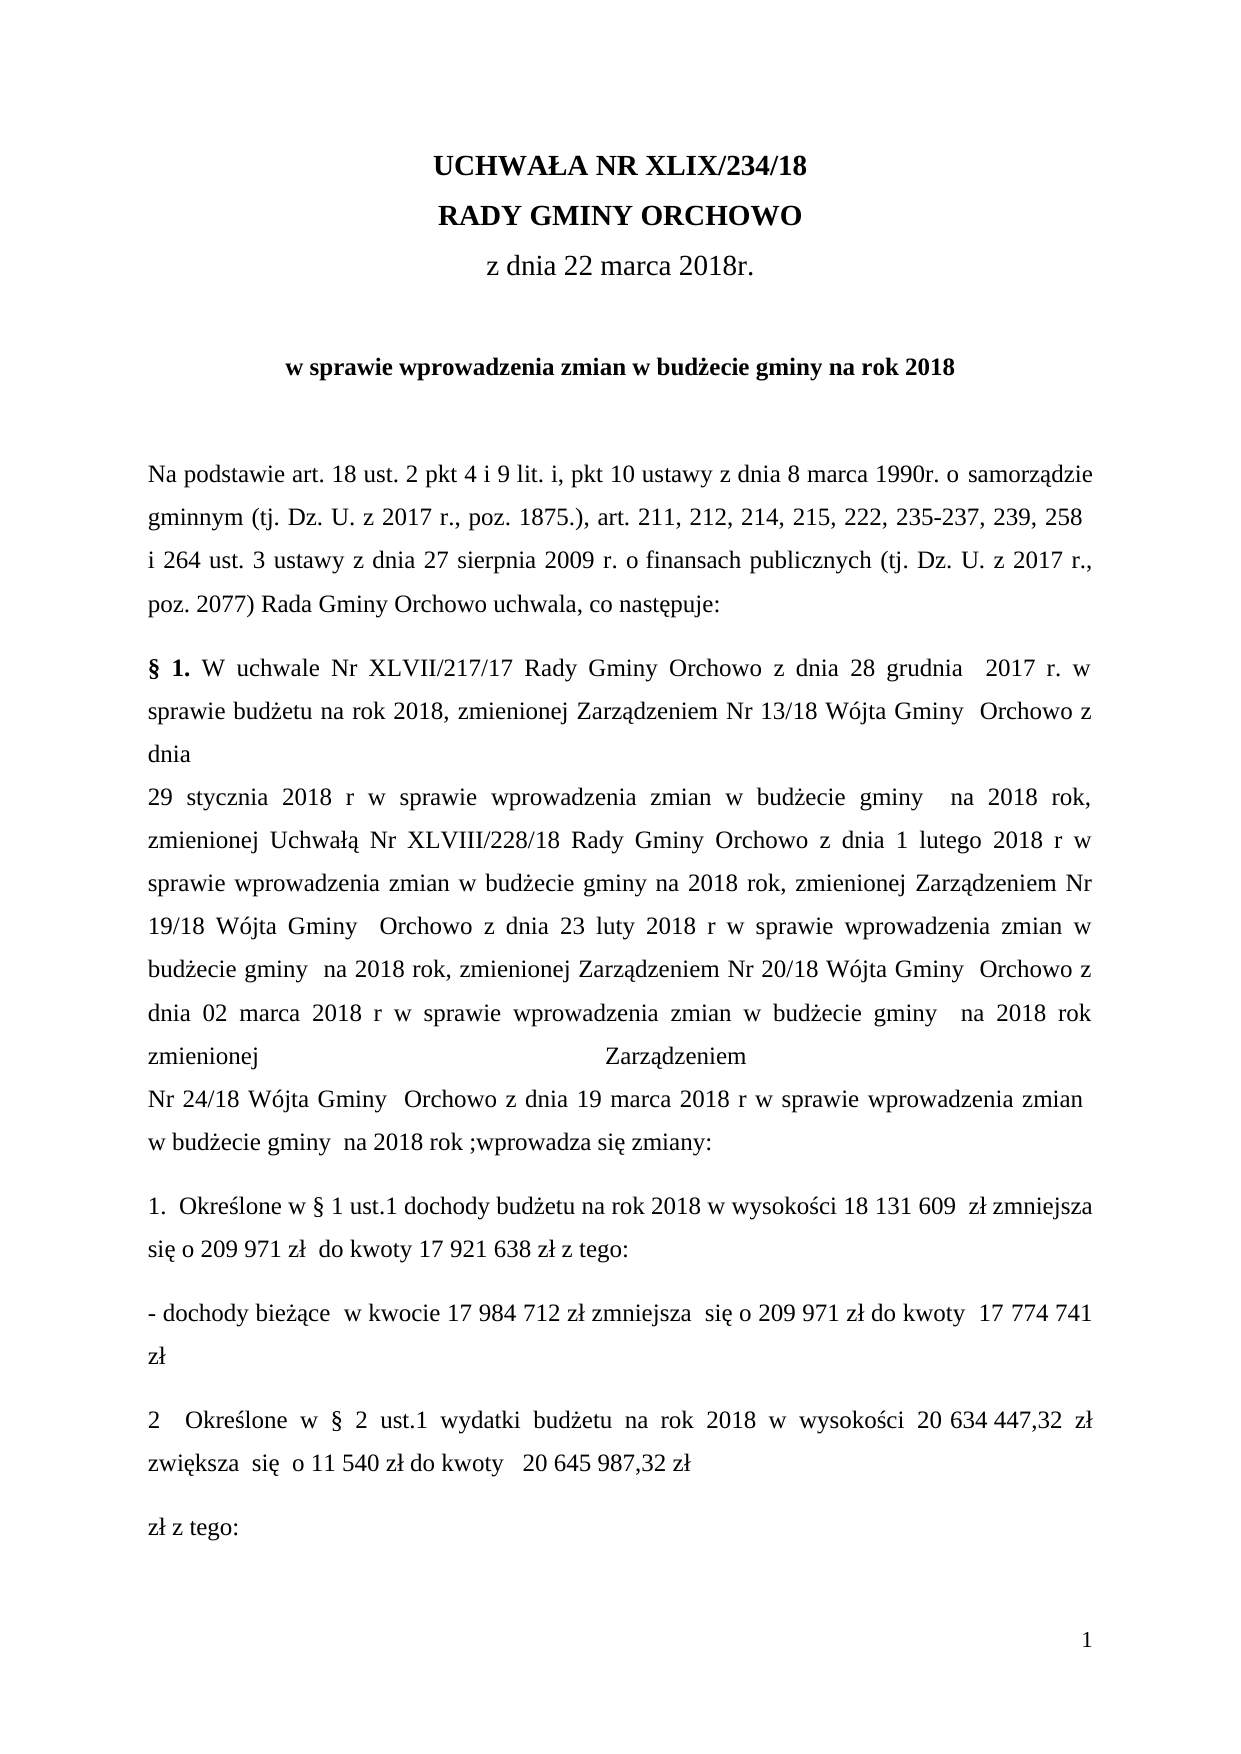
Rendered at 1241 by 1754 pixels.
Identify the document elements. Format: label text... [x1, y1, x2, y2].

text w sprawie wprowadzenia zmian w budżecie gminy na rok 2018 [148, 352, 1093, 381]
text RADY GMINY ORCHOWO [148, 198, 1093, 231]
text - dochody bieżące w kwocie 17 984 712 zł zmniejsza się o 209 971 zł do kwoty 17 774 741 zł [148, 1298, 1093, 1370]
text 2 Określone w § 2 ust.1 wydatki budżetu na rok 2018 w wysokości 20 634 447,32 zł zwiększa się o 11 540 zł do kwoty 20 645 987,32 zł [148, 1405, 1093, 1477]
text UCHWAŁA NR XLIX/234/18 [148, 148, 1093, 181]
text zł z tego: [148, 1512, 1093, 1541]
text 1. Określone w § 1 ust.1 dochody budżetu na rok 2018 w wysokości 18 131 609 zł zmniejsza się o 209 971 zł do kwoty 17 921 638 zł z tego: [148, 1191, 1093, 1263]
text Na podstawie art. 18 ust. 2 pkt 4 i 9 lit. i, pkt 10 ustawy z dnia 8 marca 1990r. o samorządzie gminnym (tj. Dz. U. z 2017 r., poz. 1875.), art. 211, 212, 214, 215, 222, 235-237, 239, 258 i 264 ust. 3 ustawy z dnia 27 sierpnia 2009 r. o finansach publicznych (tj. Dz. U. z 2017 r., poz. 2077) Rada Gminy Orchowo uchwala, co następuje: [148, 459, 1093, 617]
text § 1. W uchwale Nr XLVII/217/17 Rady Gminy Orchowo z dnia 28 grudnia 2017 r. w sprawie budżetu na rok 2018, zmienionej Zarządzeniem Nr 13/18 Wójta Gminy Orchowo z dnia 29 stycznia 2018 r w sprawie wprowadzenia zmian w budżecie gminy na 2018 rok, zmienionej Uchwałą Nr XLVIII/228/18 Rady Gminy Orchowo z dnia 1 lutego 2018 r w sprawie wprowadzenia zmian w budżecie gminy na 2018 rok, zmienionej Zarządzeniem Nr 19/18 Wójta Gminy Orchowo z dnia 23 luty 2018 r w sprawie wprowadzenia zmian w budżecie gminy na 2018 rok, zmienionej Zarządzeniem Nr 20/18 Wójta Gminy Orchowo z dnia 02 marca 2018 r w sprawie wprowadzenia zmian w budżecie gminy na 2018 rok zmienionej Zarządzeniem Nr 24/18 Wójta Gminy Orchowo z dnia 19 marca 2018 r w sprawie wprowadzenia zmian w budżecie gminy na 2018 rok ;wprowadza się zmiany: [148, 653, 1093, 1156]
text z dnia 22 marca 2018r. [148, 248, 1093, 282]
